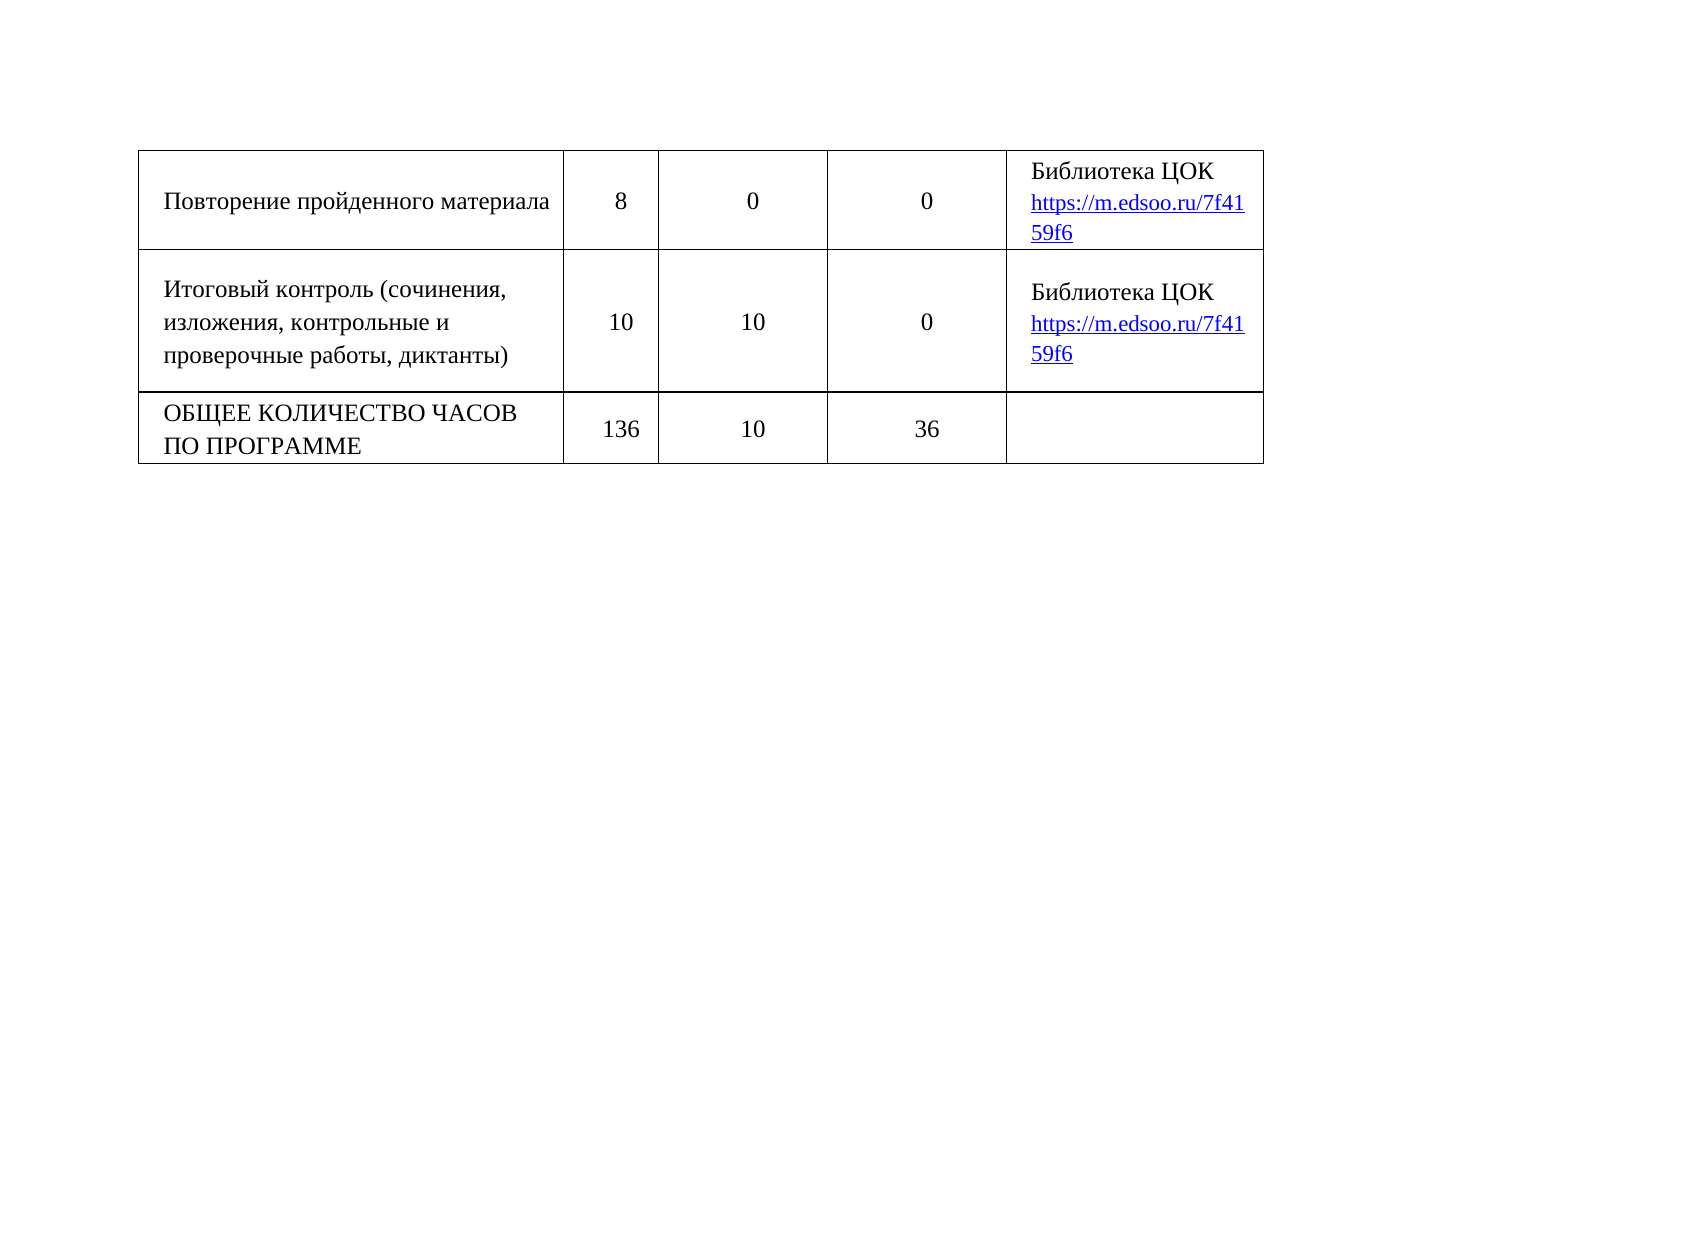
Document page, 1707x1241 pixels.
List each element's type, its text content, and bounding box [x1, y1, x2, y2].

table_cell Итоговый контроль (сочинения, изложения, контрольные и проверочные работы, диктанты) [139, 250, 563, 391]
table_cell Повторение пройденного материала [139, 151, 563, 249]
table_cell 10 [564, 250, 658, 391]
table_cell 136 [564, 393, 658, 463]
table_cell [1007, 250, 1263, 391]
table_cell ОБЩЕЕ КОЛИЧЕСТВО ЧАСОВ ПО ПРОГРАММЕ [139, 393, 563, 463]
table_cell 10 [659, 250, 827, 391]
table_cell 0 [828, 151, 1006, 249]
table_cell 0 [659, 151, 827, 249]
table_cell [1007, 393, 1263, 463]
table_cell 0 [828, 250, 1006, 391]
table_cell 8 [564, 151, 658, 249]
table_cell 36 [828, 393, 1006, 463]
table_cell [1007, 151, 1263, 249]
table_cell 10 [659, 393, 827, 463]
